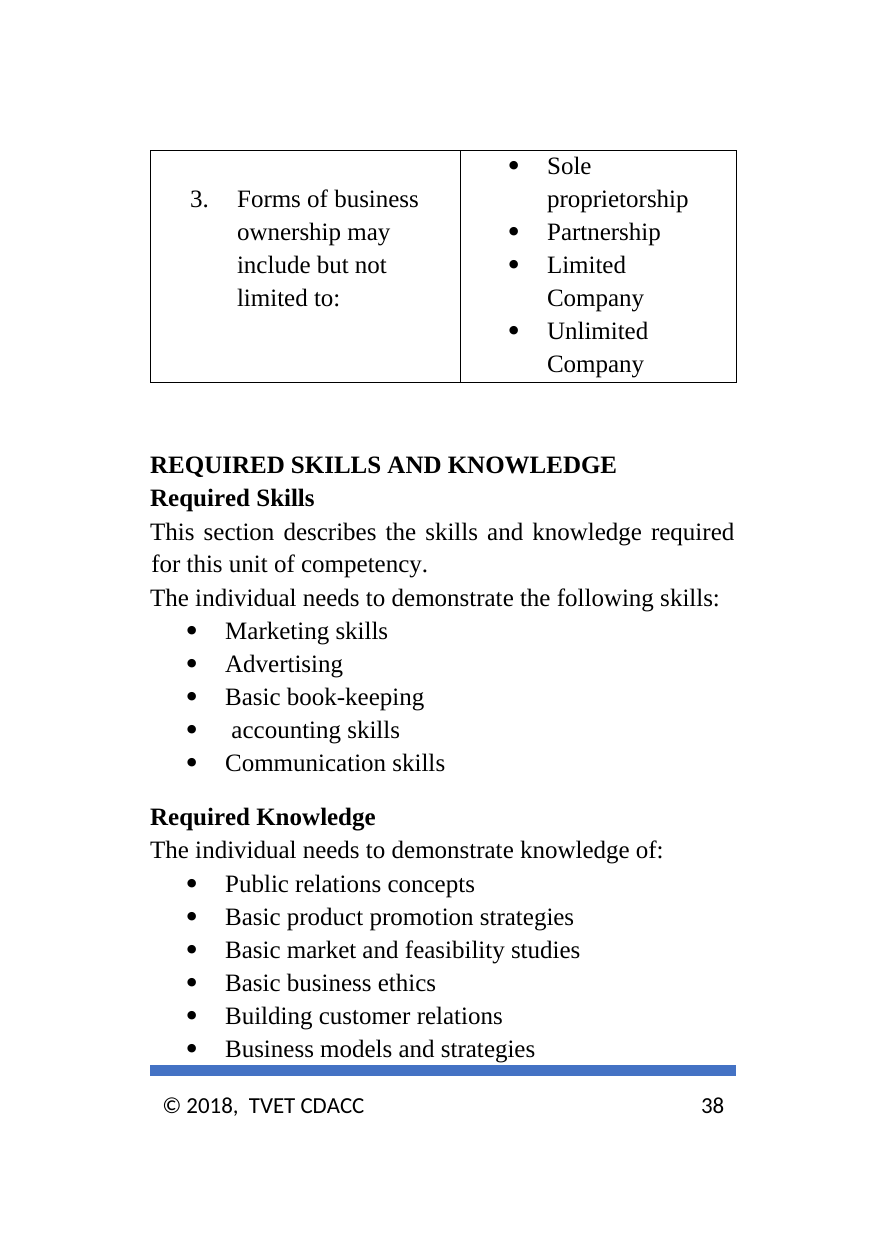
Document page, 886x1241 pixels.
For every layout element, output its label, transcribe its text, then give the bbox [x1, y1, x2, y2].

text Required Knowledge [150, 802, 735, 831]
list Basic market and feasibility studies [187, 935, 736, 964]
list Building customer relations [187, 1001, 736, 1030]
list Basic business ethics [187, 968, 736, 997]
list accounting skills [187, 715, 736, 744]
text REQUIRED SKILLS AND KNOWLEDGE [150, 450, 735, 479]
list Marketing skills [187, 616, 736, 645]
list Basic product promotion strategies [187, 902, 736, 931]
list Basic book-keeping [187, 682, 736, 711]
list Business models and strategies [187, 1034, 736, 1063]
text Required Skills [150, 483, 735, 512]
list Advertising [187, 649, 736, 678]
table_cell Forms of business ownership may include but not limited to: [151, 151, 460, 382]
text The individual needs to demonstrate the following skills: [150, 583, 735, 612]
text This section describes the skills and knowledge required for this unit of competency. [150, 517, 735, 578]
list Communication skills [187, 748, 736, 777]
text The individual needs to demonstrate knowledge of: [150, 836, 735, 864]
table_cell Sole proprietorship Partnership Limited Company Unlimited Company [461, 151, 736, 382]
list Public relations concepts [187, 869, 736, 898]
